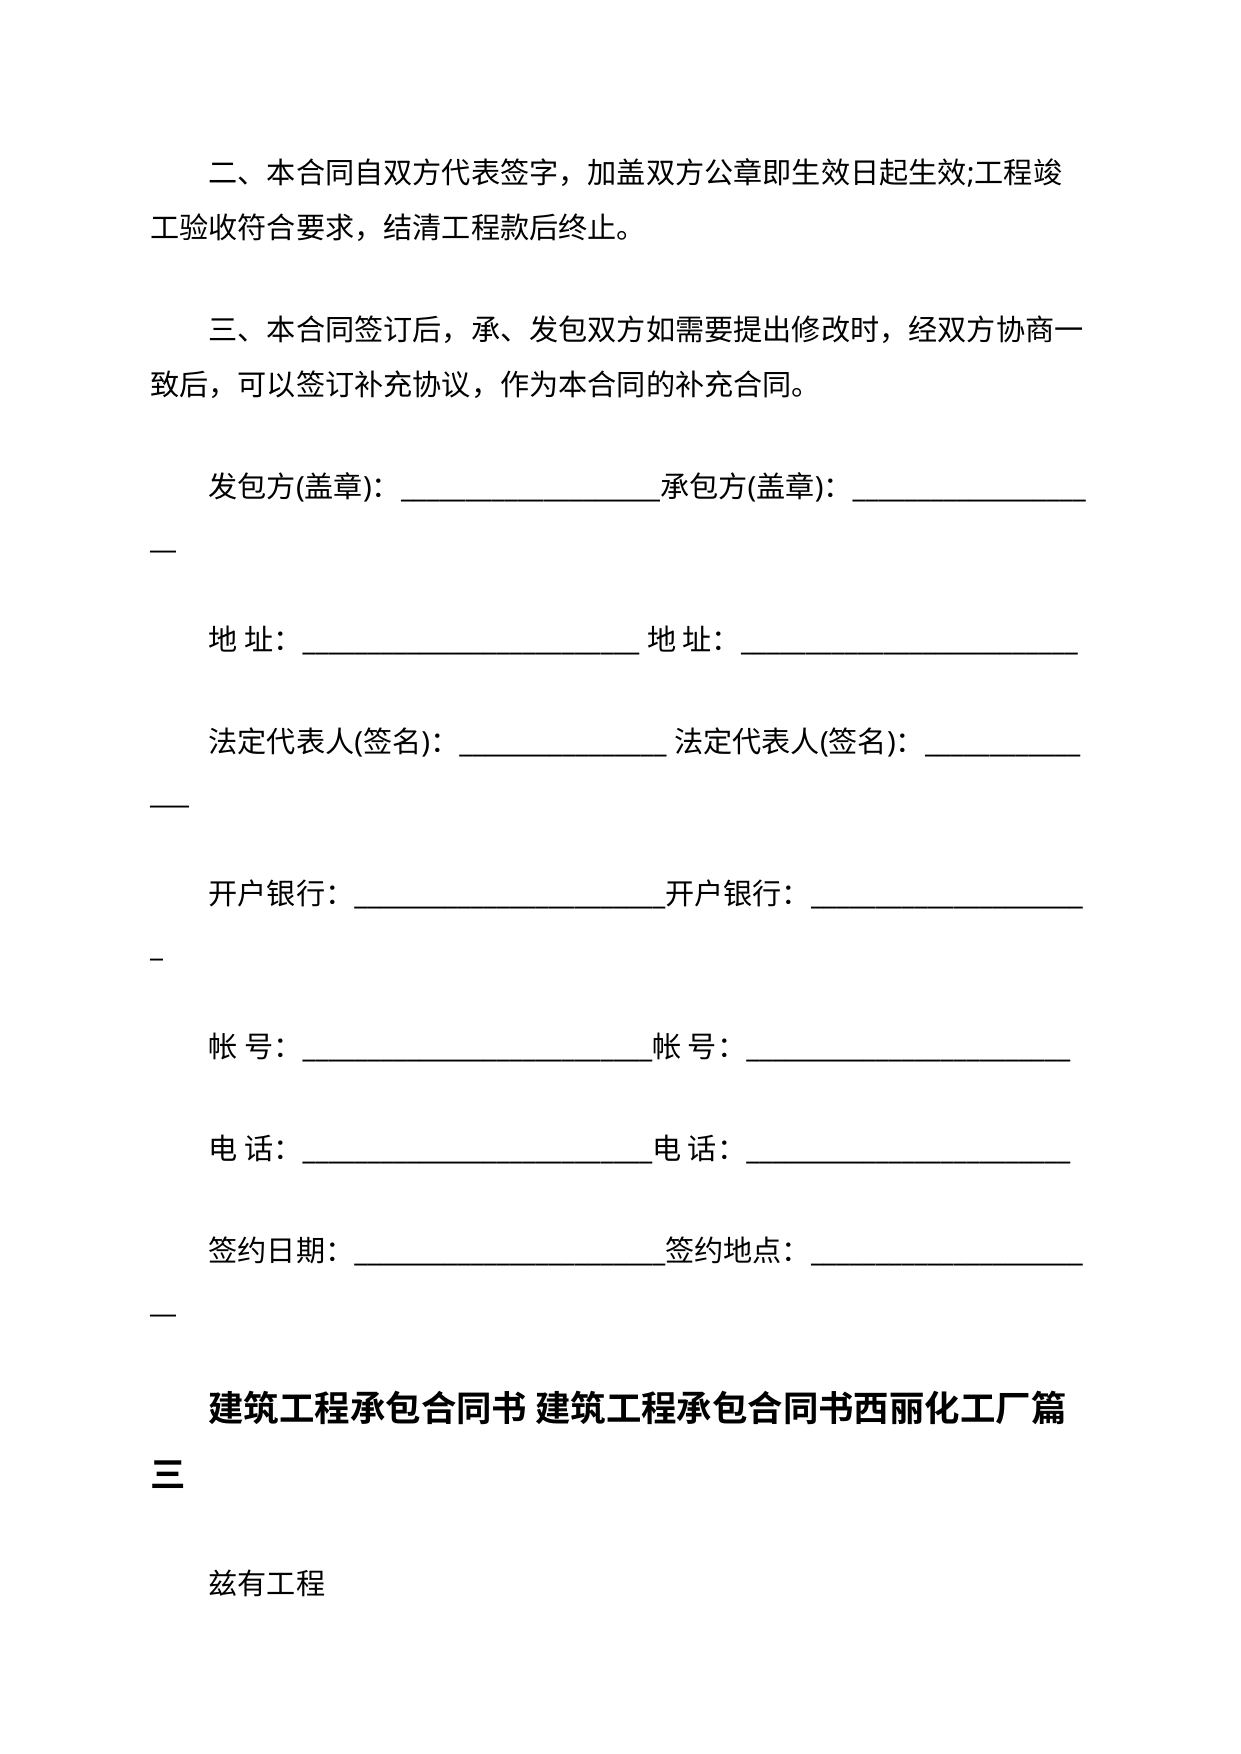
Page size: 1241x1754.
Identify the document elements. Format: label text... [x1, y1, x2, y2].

text 开户银行：________________________开户银行：______________________ [150, 871, 1090, 965]
text 地 址：__________________________ 地 址：__________________________ [150, 616, 1090, 658]
text 签约日期：________________________签约地点：_______________________ [150, 1227, 1090, 1321]
text 电 话：___________________________电 话：_________________________ [150, 1126, 1090, 1168]
text 法定代表人(签名)：________________ 法定代表人(签名)：_______________ [150, 718, 1090, 812]
text 三、本合同签订后，承、发包双方如需要提出修改时，经双方协商一致后，可以签订补充协议，作为本合同的补充合同。 [150, 307, 1090, 404]
text 发包方(盖章)：____________________承包方(盖章)：____________________ [150, 463, 1090, 557]
text 建筑工程承包合同书 建筑工程承包合同书西丽化工厂篇三 [150, 1380, 1090, 1498]
text 兹有工程 [150, 1560, 1090, 1602]
text 帐 号：___________________________帐 号：_________________________ [150, 1023, 1090, 1066]
text 二、本合同自双方代表签字，加盖双方公章即生效日起生效;工程竣工验收符合要求，结清工程款后终止。 [150, 150, 1090, 247]
